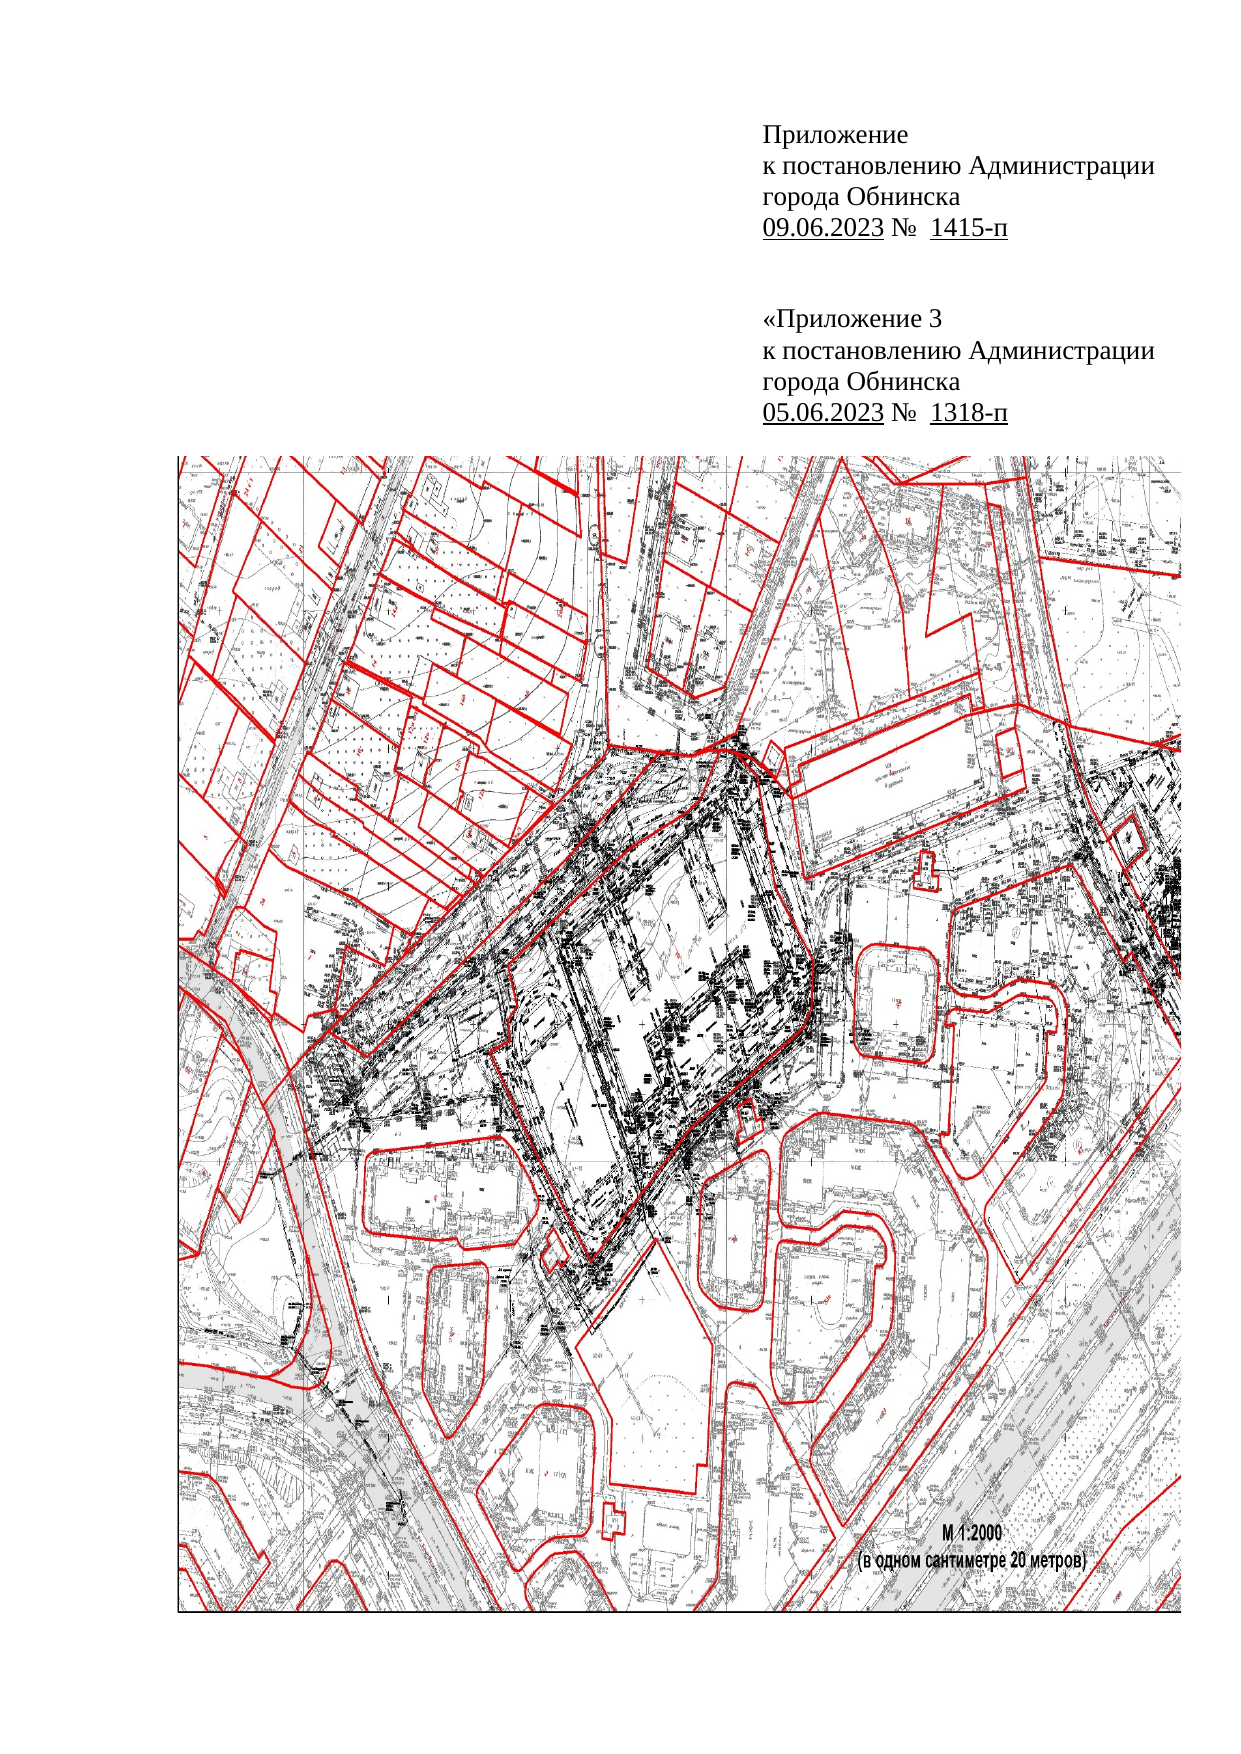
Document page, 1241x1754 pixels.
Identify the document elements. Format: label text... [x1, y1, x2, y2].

picture [177, 456, 1182, 1613]
table_cell «Приложение 3 к постановлению Администрации города Обнинска 05.06.2023 № 1318-п [751, 303, 1182, 456]
table_header Приложение к постановлению Администрации города Обнинска 09.06.2023 № 1415-п [751, 118, 1182, 303]
